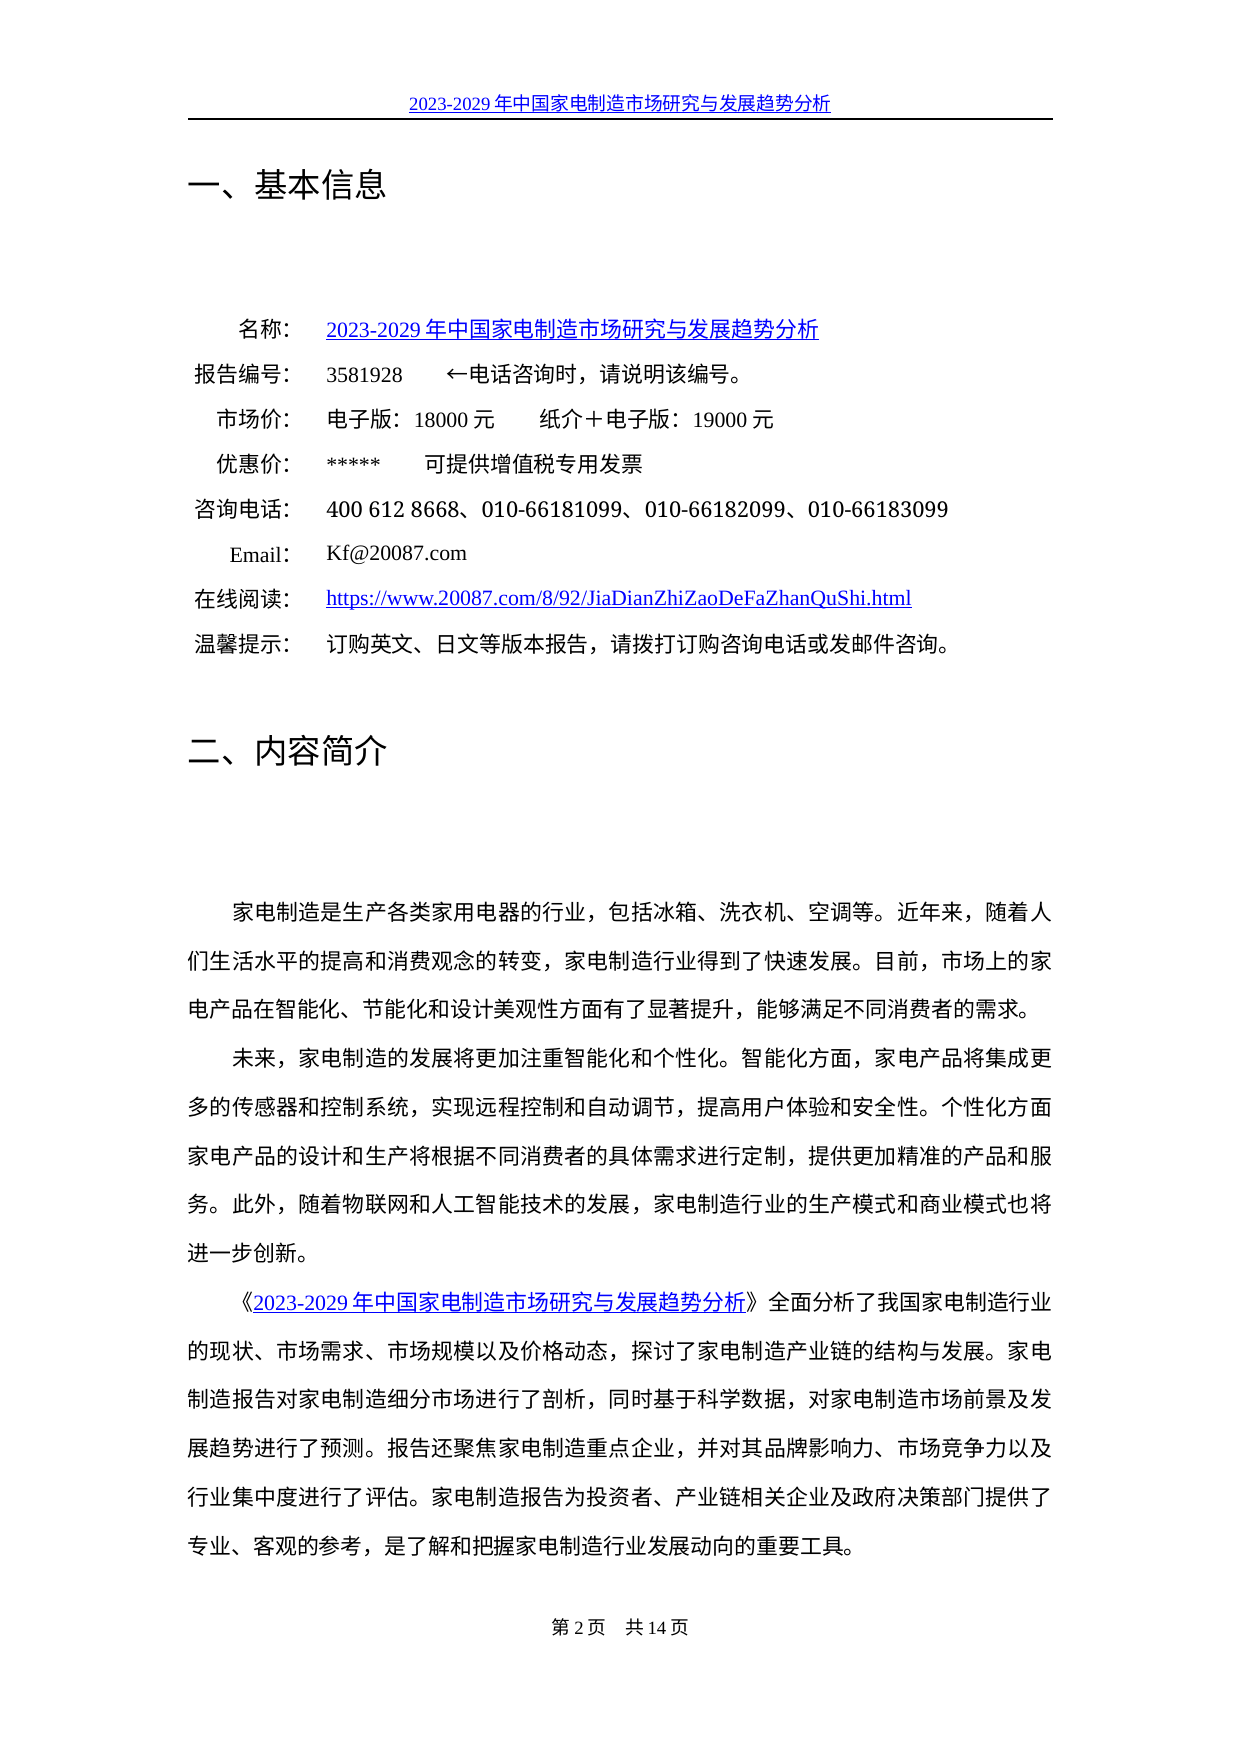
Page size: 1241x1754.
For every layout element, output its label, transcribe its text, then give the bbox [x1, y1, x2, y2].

table_cell 温馨提示： [167, 627, 315, 672]
table_cell 优惠价： [167, 447, 315, 492]
table_cell 市场价： [167, 402, 315, 447]
title 二、内容简介 [187, 717, 1053, 782]
table_cell 400 612 8668、010-66181099、010-66182099、010-66183099 [315, 492, 1073, 537]
table_cell Email： [167, 537, 315, 582]
table_cell 电子版：18000 元 纸介＋电子版：19000 元 [315, 402, 1073, 447]
table_cell 在线阅读： [167, 582, 315, 627]
table_cell 咨询电话： [167, 492, 315, 537]
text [187, 894, 1053, 1561]
table_cell Kf@20087.com [315, 537, 1073, 582]
table_cell 报告编号： [167, 357, 315, 402]
table_header 名称： [167, 312, 315, 357]
table_cell 订购英文、日文等版本报告，请拨打订购咨询电话或发邮件咨询。 [315, 627, 1073, 672]
table_cell ***** 可提供增值税专用发票 [315, 447, 1073, 492]
title 一、基本信息 [187, 150, 1053, 215]
table_header 2023-2029年中国家电制造市场研究与发展趋势分析 [315, 312, 1073, 357]
table_cell 3581928 ←电话咨询时，请说明该编号。 [315, 357, 1073, 402]
table_cell [315, 582, 1073, 627]
